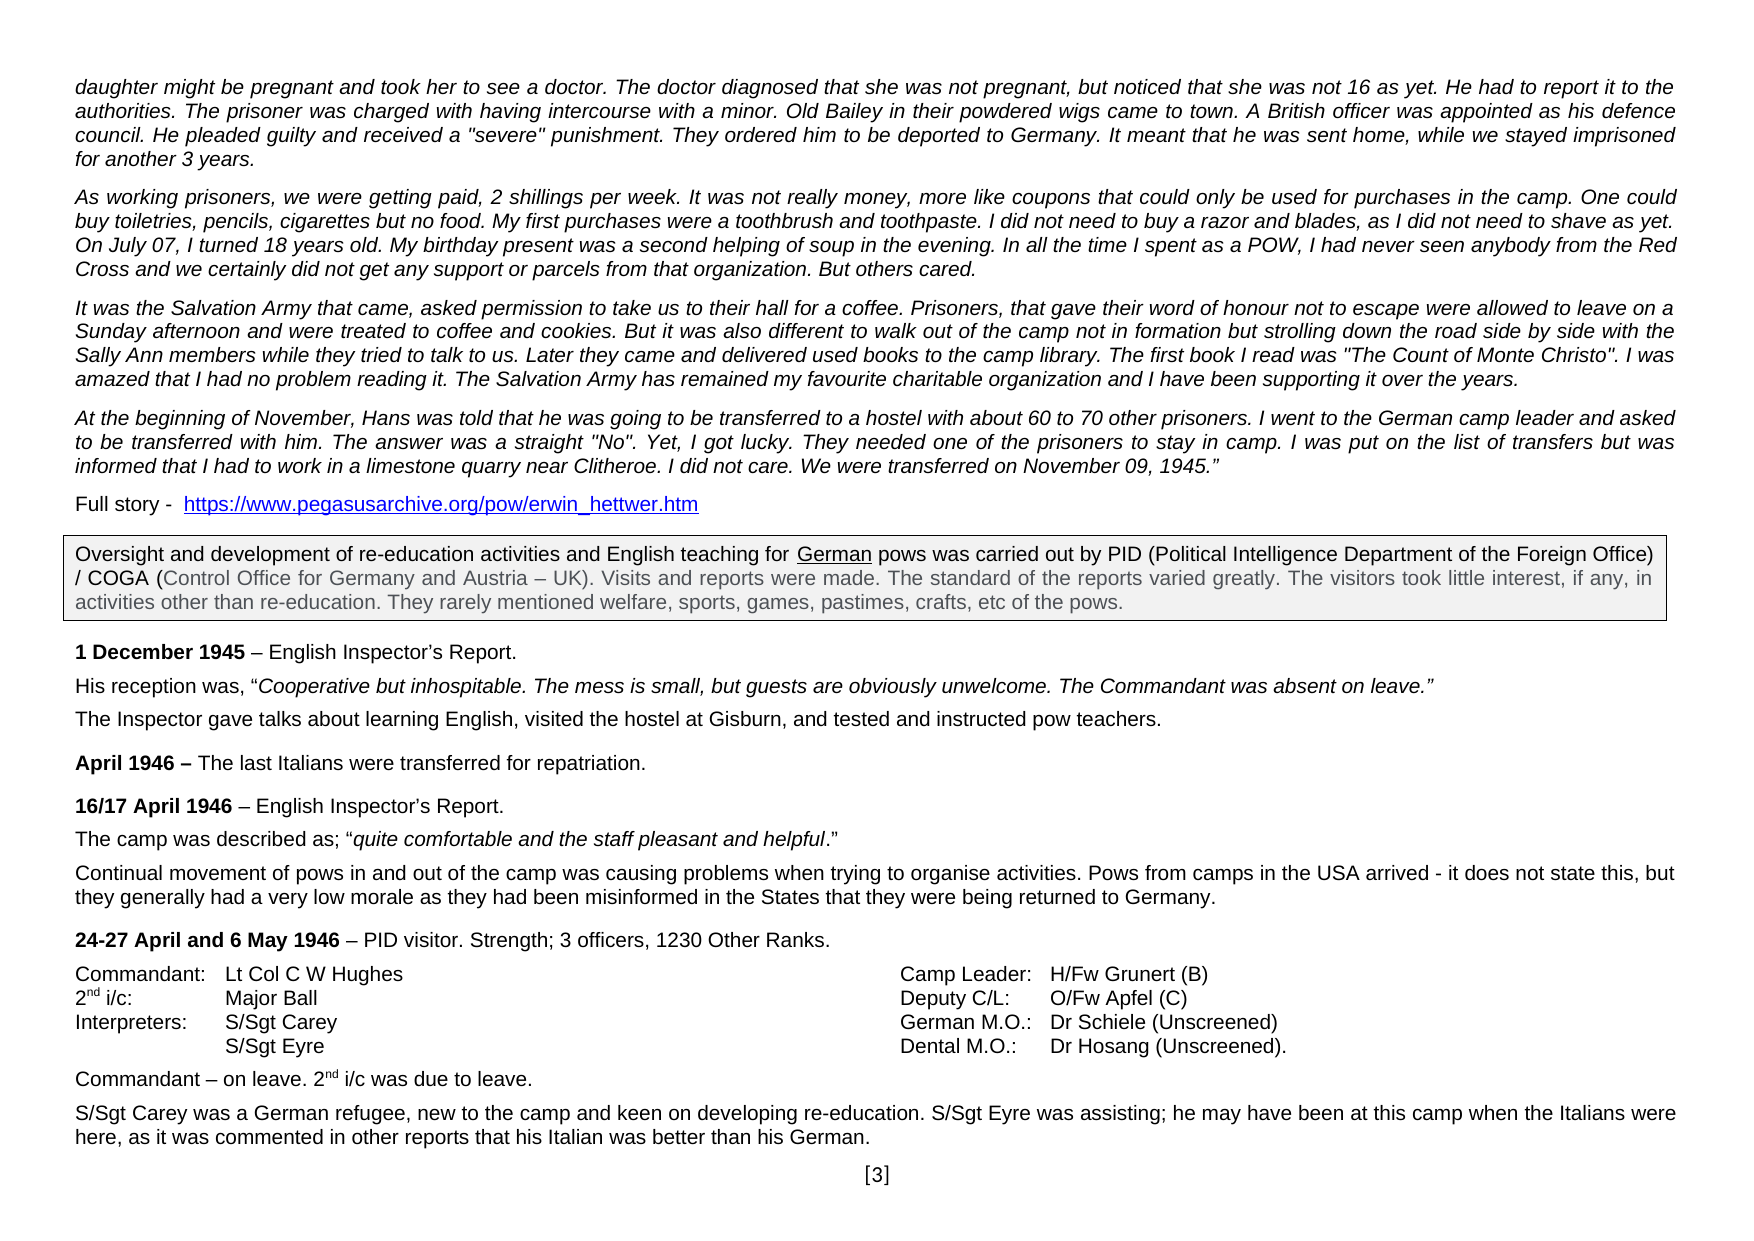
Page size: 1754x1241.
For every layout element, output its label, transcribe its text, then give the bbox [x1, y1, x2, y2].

text The camp was described as; “quite comfortable and the staff pleasant and helpful.” [75, 827, 1679, 851]
text S/Sgt Eyre Dental M.O.: Dr Hosang (Unscreened). [75, 1033, 1679, 1057]
text The Inspector gave talks about learning English, visited the hostel at Gisburn, and tested and instructed pow teachers. [75, 707, 1679, 731]
text April 1946 – The last Italians were transferred for repatriation. [75, 750, 1679, 774]
text As working prisoners, we were getting paid, 2 shillings per week. It was not really money, more like coupons that could only be used for purchases in the camp. One could buy toiletries, pencils, cigarettes but no food. My first purchases were a toothbrush and toothpaste. I did not need to buy a razor and blades, as I did not need to shave as yet. On July 07, I turned 18 years old. My birthday present was a second helping of soup in the evening. In all the time I spent as a POW, I had never seen anybody from the Red Cross and we certainly did not get any support or parcels from that organization. But others cared. [75, 185, 1679, 281]
text 2nd i/c: Major Ball Deputy C/L: O/Fw Apfel (C) [75, 986, 1679, 1009]
table_header Oversight and development of re-education activities and English teaching for German pows was carried out by PID (Political Intelligence Department of the Foreign Office) / COGA (Control Office for Germany and Austria – UK). Visits and reports were made. The standard of the reports varied greatly. The visitors took little interest, if any, in activities other than re-education. They rarely mentioned welfare, sports, games, pastimes, crafts, etc of the pows. [64, 536, 1666, 620]
text It was the Salvation Army that came, asked permission to take us to their hall for a coffee. Prisoners, that gave their word of honour not to escape were allowed to leave on a Sunday afternoon and were treated to coffee and cookies. But it was also different to walk out of the camp not in formation but strolling down the road side by side with the Sally Ann members while they tried to talk to us. Later they came and delivered used books to the camp library. The first book I read was "The Count of Monte Christo". I was amazed that I had no problem reading it. The Salvation Army has remained my favourite charitable organization and I have been supporting it over the years. [75, 295, 1679, 391]
text Full story - https://www.pegasusarchive.org/pow/erwin_hettwer.htm [75, 492, 1679, 516]
text 1 December 1945 – English Inspector’s Report. [75, 640, 1679, 664]
text S/Sgt Carey was a German refugee, new to the camp and keen on developing re-education. S/Sgt Eyre was assisting; he may have been at this camp when the Italians were here, as it was commented in other reports that his Italian was better than his German. [75, 1101, 1679, 1149]
text 24-27 April and 6 May 1946 – PID visitor. Strength; 3 officers, 1230 Other Ranks. [75, 928, 1679, 952]
text At the beginning of November, Hans was told that he was going to be transferred to a hostel with about 60 to 70 other prisoners. I went to the German camp leader and asked to be transferred with him. The answer was a straight "No". Yet, I got lucky. They needed one of the prisoners to stay in camp. I was put on the list of transfers but was informed that I had to work in a limestone quarry near Clitheroe. I did not care. We were transferred on November 09, 1945.” [75, 406, 1679, 477]
text Continual movement of pows in and out of the camp was causing problems when trying to organise activities. Pows from camps in the USA arrived - it does not state this, but they generally had a very low morale as they had been misinformed in the States that they were being returned to Germany. [75, 861, 1679, 909]
text Commandant – on leave. 2nd i/c was due to leave. [75, 1067, 1679, 1091]
text His reception was, “Cooperative but inhospitable. The mess is small, but guests are obviously unwelcome. The Commandant was absent on leave.” [75, 674, 1679, 698]
text Interpreters: S/Sgt Carey German M.O.: Dr Schiele (Unscreened) [75, 1009, 1679, 1033]
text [75, 75, 1679, 171]
text 16/17 April 1946 – English Inspector’s Report. [75, 793, 1679, 817]
text Commandant: Lt Col C W Hughes Camp Leader: H/Fw Grunert (B) [75, 962, 1679, 986]
